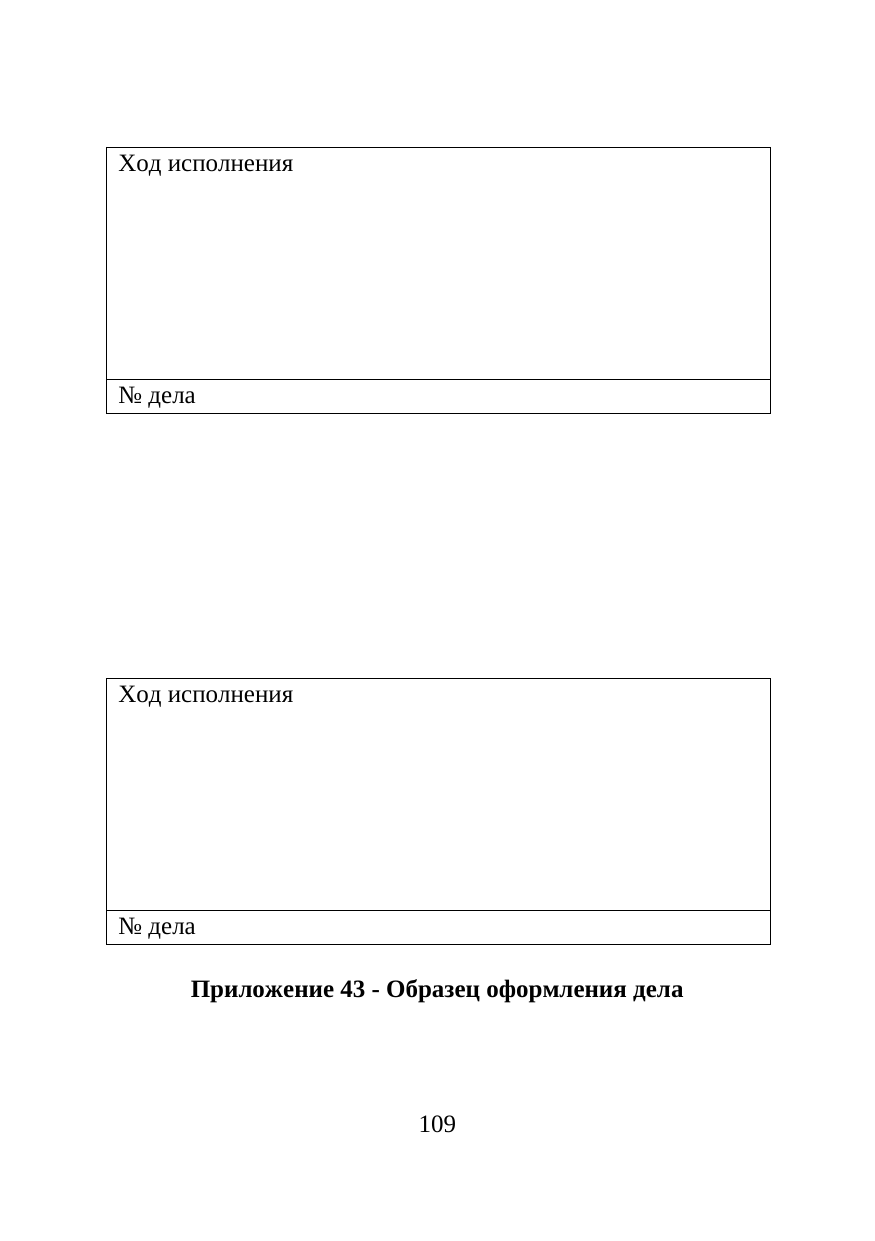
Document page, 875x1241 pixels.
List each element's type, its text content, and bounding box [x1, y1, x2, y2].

table_cell № дела [107, 911, 770, 944]
table_cell № дела [107, 380, 770, 413]
text Приложение 43 - Образец оформления дела [118, 974, 756, 1002]
table_header Ход исполнения [107, 148, 770, 379]
table_header Ход исполнения [107, 679, 770, 910]
